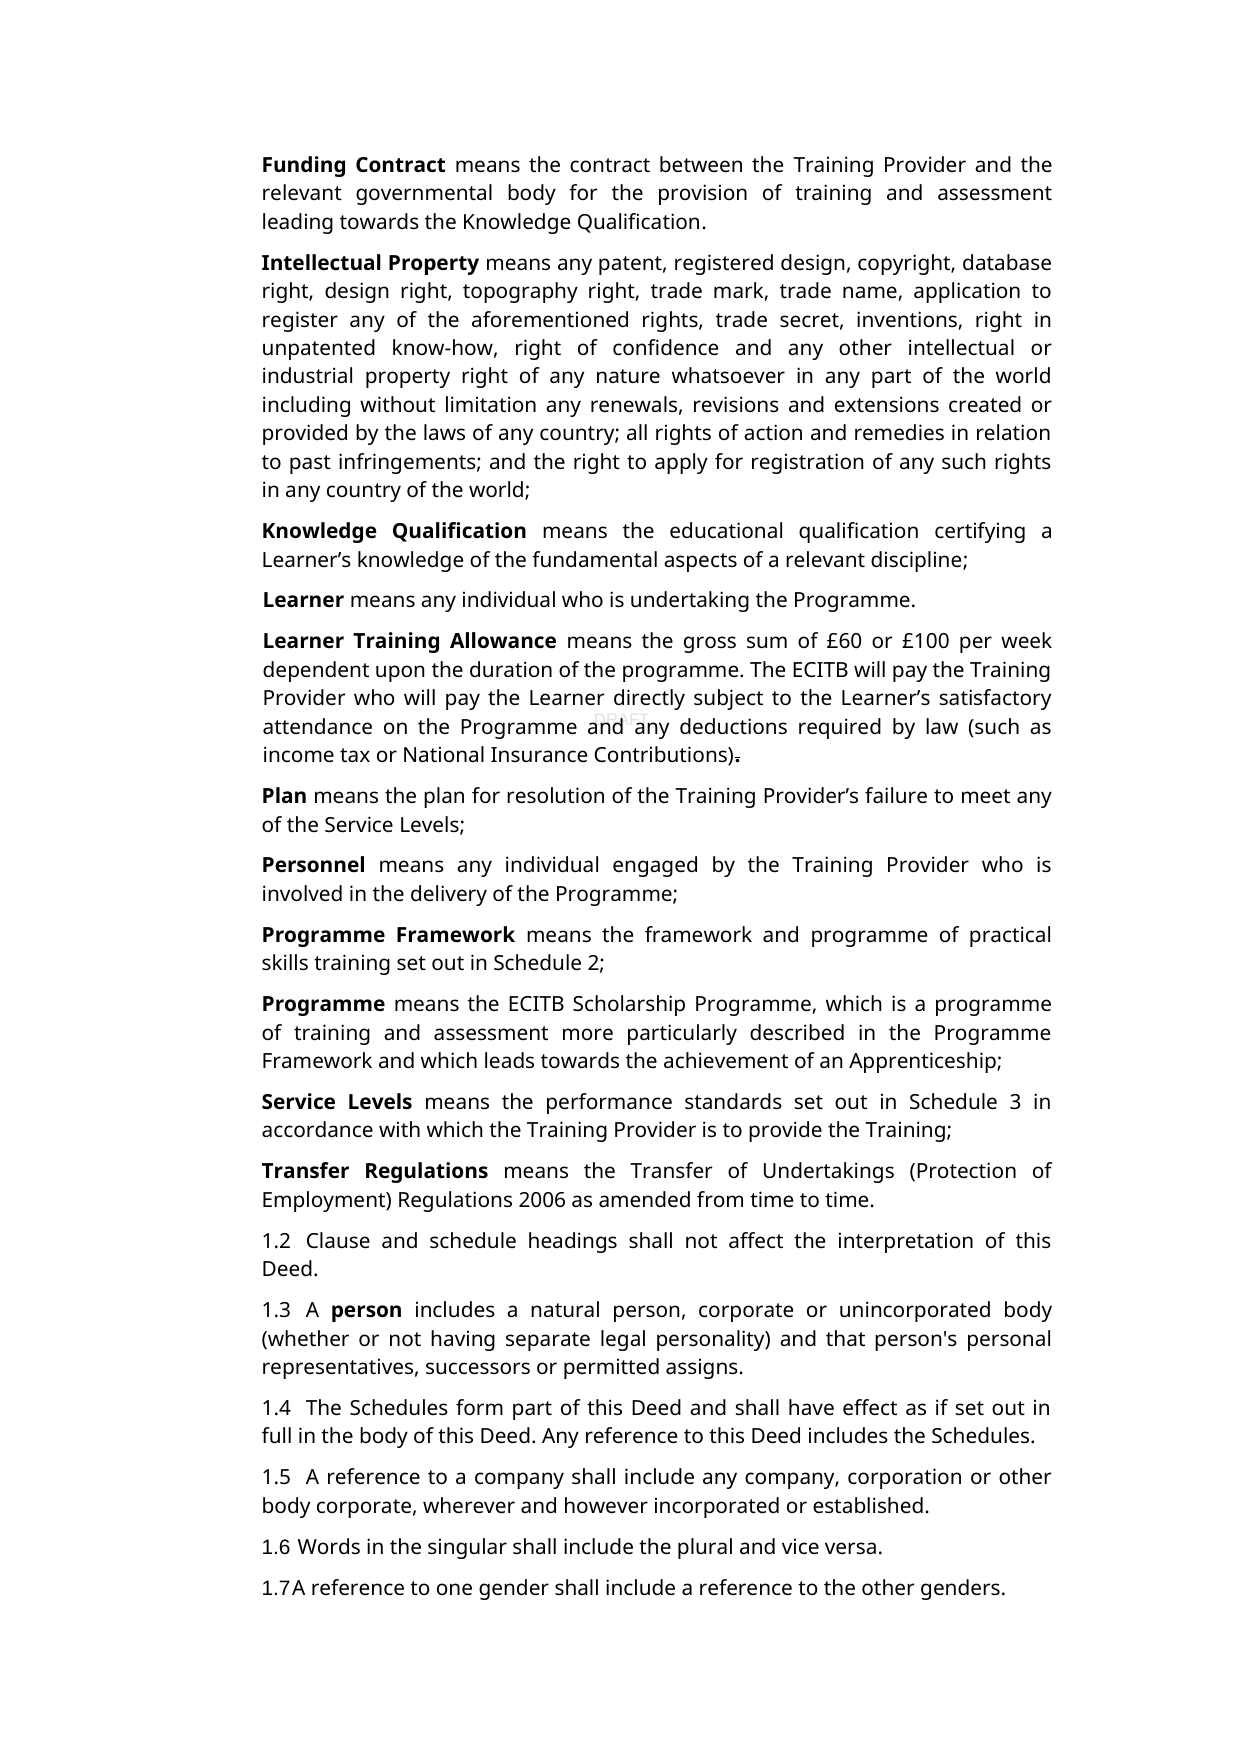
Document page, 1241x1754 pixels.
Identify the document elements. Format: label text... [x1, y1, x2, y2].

subtitle Words in the singular shall include the plural and vice versa. [261, 1532, 1053, 1560]
subtitle A reference to one gender shall include a reference to the other genders. [261, 1573, 1053, 1601]
subtitle Learner means any individual who is undertaking the Programme. [262, 586, 1053, 614]
subtitle Learner Training Allowance means the gross sum of £60 or £100 per week dependent upon the duration of the programme. The ECITB will pay the Training Provider who will pay the Learner directly subject to the Learner’s satisfactory attendance on the Programme and any deductions required by law (such as income tax or National Insurance Contributions). [262, 627, 1053, 769]
subtitle Programme means the ECITB Scholarship Programme, which is a programme of training and assessment more particularly described in the Programme Framework and which leads towards the achievement of an Apprenticeship; [261, 989, 1053, 1075]
subtitle Programme Framework means the framework and programme of practical skills training set out in Schedule 2; [261, 920, 1053, 977]
subtitle 1.5 A reference to a company shall include any company, corporation or other body corporate, wherever and however incorporated or established. [261, 1462, 1053, 1519]
subtitle 1.4 The Schedules form part of this Deed and shall have effect as if set out in full in the body of this Deed. Any reference to this Deed includes the Schedules. [261, 1393, 1053, 1450]
subtitle 1.3 A person includes a natural person, corporate or unincorporated body (whether or not having separate legal personality) and that person's personal representatives, successors or permitted assigns. [261, 1295, 1053, 1381]
subtitle 1.2 Clause and schedule headings shall not affect the interpretation of this Deed. [261, 1226, 1053, 1283]
subtitle Funding Contract means the contract between the Training Provider and the relevant governmental body for the provision of training and assessment leading towards the Knowledge Qualification. [261, 150, 1053, 235]
subtitle Intellectual Property means any patent, registered design, copyright, database right, design right, topography right, trade mark, trade name, application to register any of the aforementioned rights, trade secret, inventions, right in unpatented know-how, right of confidence and any other intellectual or industrial property right of any nature whatsoever in any part of the world including without limitation any renewals, revisions and extensions created or provided by the laws of any country; all rights of action and remedies in relation to past infringements; and the right to apply for registration of any such rights in any country of the world; [261, 248, 1053, 504]
subtitle Transfer Regulations means the Transfer of Undertakings (Protection of Employment) Regulations 2006 as amended from time to time. [261, 1157, 1053, 1213]
subtitle Knowledge Qualification means the educational qualification certifying a Learner’s knowledge of the fundamental aspects of a relevant discipline; [261, 516, 1053, 573]
subtitle Personnel means any individual engaged by the Training Provider who is involved in the delivery of the Programme; [261, 851, 1053, 907]
subtitle Plan means the plan for resolution of the Training Provider’s failure to meet any of the Service Levels; [261, 781, 1053, 838]
subtitle Service Levels means the performance standards set out in Schedule 3 in accordance with which the Training Provider is to provide the Training; [261, 1087, 1053, 1144]
